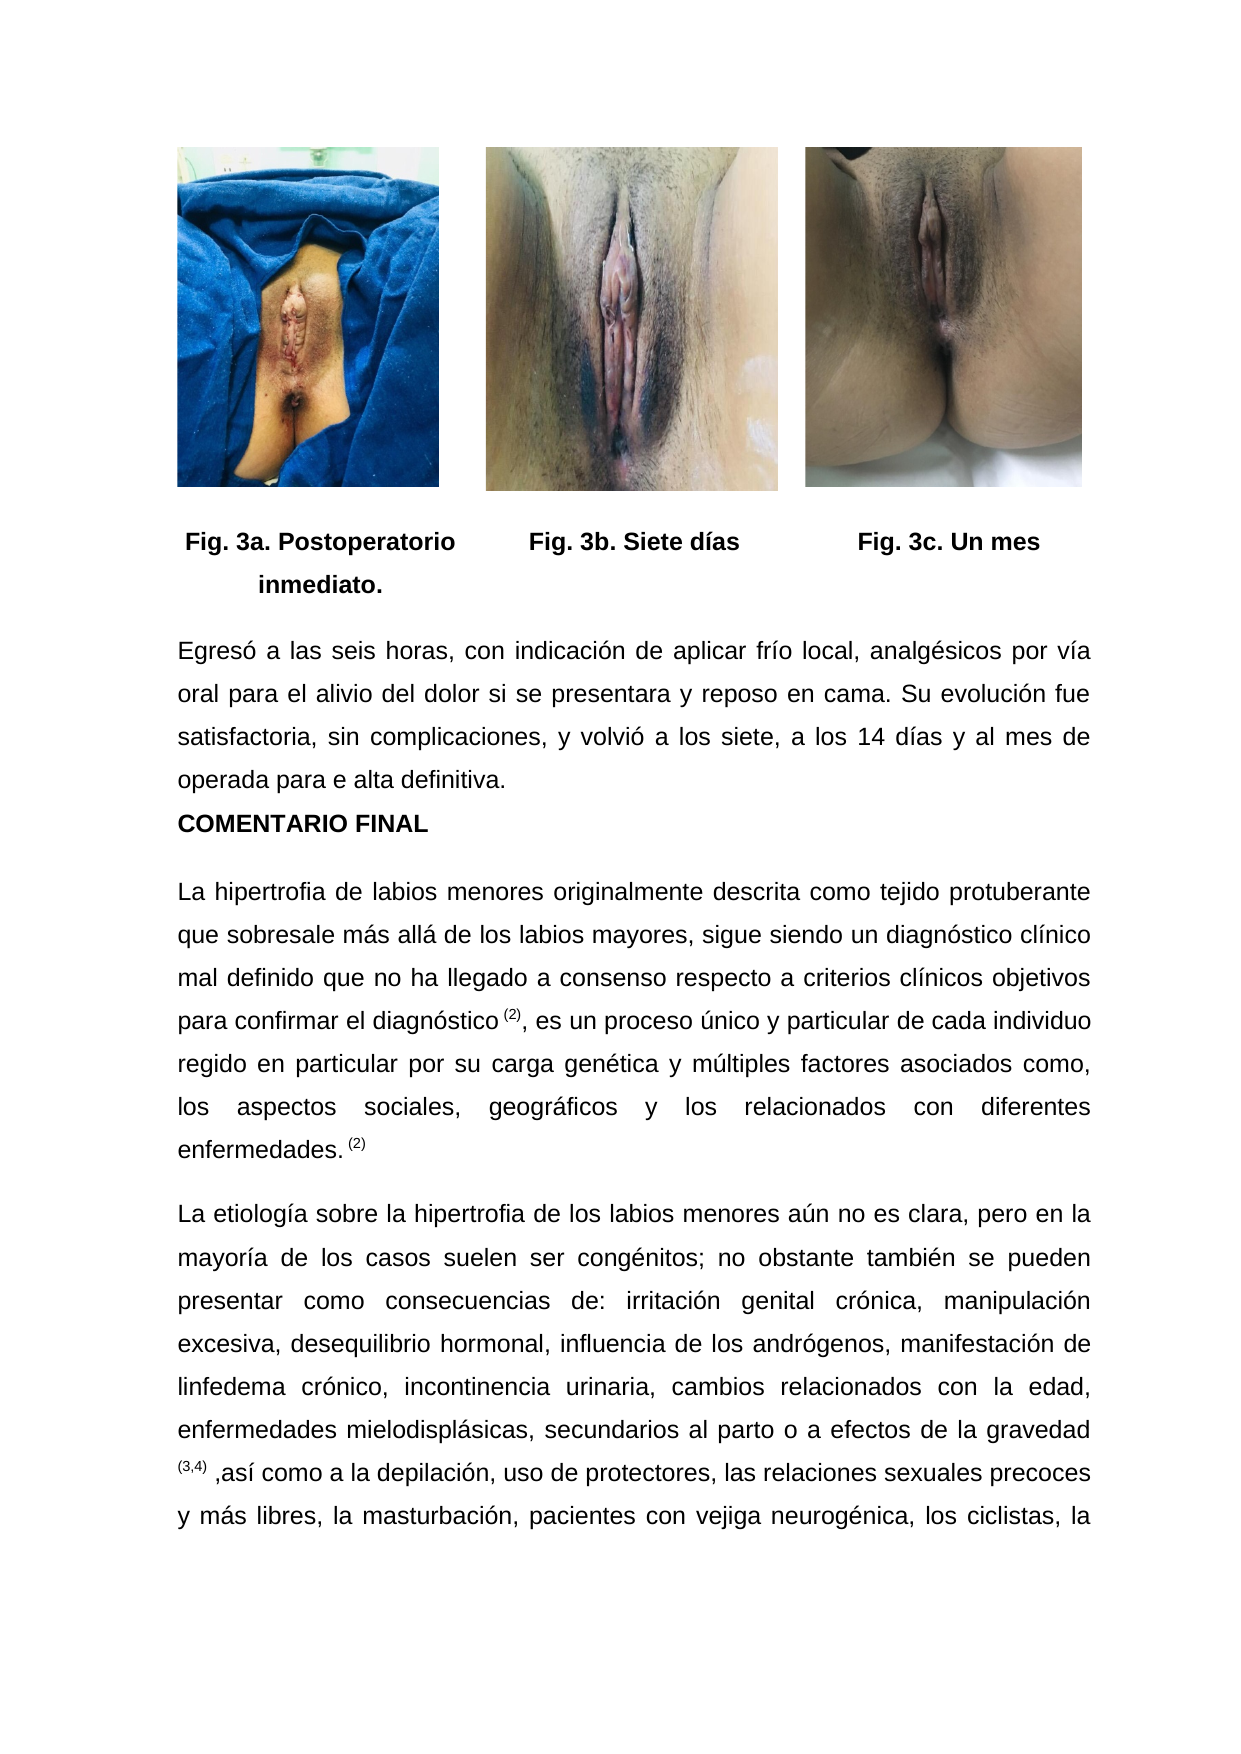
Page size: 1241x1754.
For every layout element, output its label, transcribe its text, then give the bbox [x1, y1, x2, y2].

table_header [475, 148, 794, 527]
table_header [166, 148, 474, 527]
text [177, 1199, 1092, 1530]
picture [485, 147, 778, 491]
table_header [794, 148, 1104, 527]
text La hipertrofia de labios menores originalmente descrita como tejido protuberante que sobresale más allá de los labios mayores, sigue siendo un diagnóstico clínico mal definido que no ha llegado a consenso respecto a criterios clínicos objetivos para confirmar el diagnóstico (2), es un proceso único y particular de cada individuo regido en particular por su carga genética y múltiples factores asociados como, los aspectos sociales, geográficos y los relacionados con diferentes enfermedades. (2) [177, 877, 1092, 1164]
table_cell Fig. 3a. Postoperatorio inmediato. [166, 527, 474, 636]
table_cell Fig. 3b. Siete días [475, 527, 794, 636]
picture [805, 147, 1082, 487]
table_cell Fig. 3c. Un mes [794, 527, 1104, 636]
text Egresó a las seis horas, con indicación de aplicar frío local, analgésicos por vía oral para el alivio del dolor si se presentara y reposo en cama. Su evolución fue satisfactoria, sin complicaciones, y volvió a los siete, a los 14 días y al mes de operada para e alta definitiva. COMENTARIO FINAL [177, 636, 1092, 837]
picture [177, 147, 439, 487]
